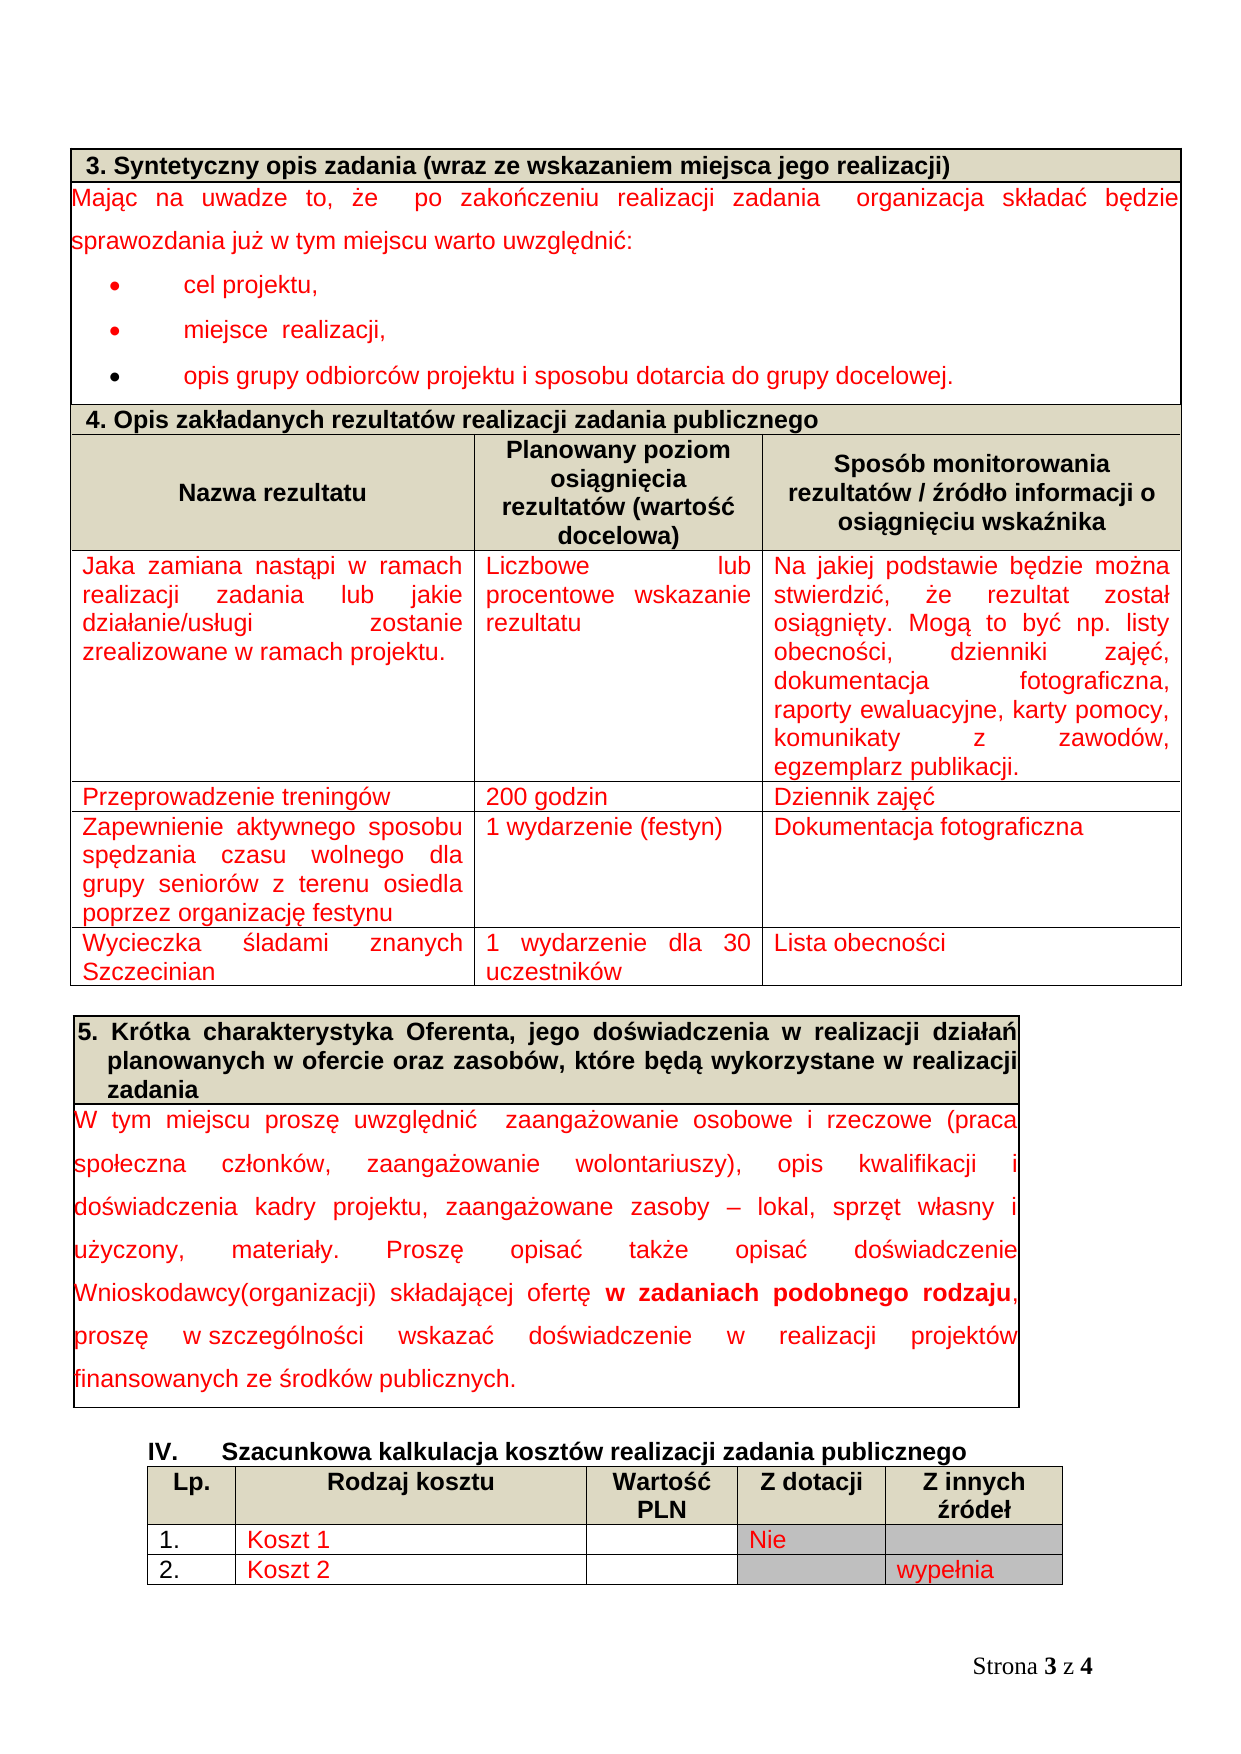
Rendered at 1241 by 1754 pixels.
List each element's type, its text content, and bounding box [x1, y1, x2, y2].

table_cell Jaka zamiana nastąpi w ramach realizacji zadania lub jakie działanie/usługi zostanie zrealizowane w ramach projektu. [71, 550, 474, 781]
table_cell [587, 1555, 737, 1584]
table_cell [587, 1525, 737, 1554]
table_cell Nazwa rezultatu [71, 434, 474, 550]
table_cell Mając na uwadze to, że po zakończeniu realizacji zadania organizacja składać będzie sprawozdania już w tym miejscu warto uwzględnić: cel projektu, miejsce realizacji, opis grupy odbiorców projektu i sposobu dotarcia do grupy docelowej. [72, 183, 1180, 404]
table_cell 3. Syntetyczny opis zadania (wraz ze wskazaniem miejsca jego realizacji) [72, 150, 1180, 181]
table_cell Zapewnienie aktywnego sposobu spędzania czasu wolnego dla grupy seniorów z terenu osiedla poprzez organizację festynu [71, 811, 474, 927]
table_cell Sposób monitorowania rezultatów / źródło informacji o osiągnięciu wskaźnika [763, 434, 1181, 550]
table_cell Liczbowe lub procentowe wskazanie rezultatu [475, 551, 762, 781]
table_header Z dotacji [738, 1467, 885, 1524]
table_cell Dokumentacja fotograficzna [763, 811, 1181, 927]
text IV. Szacunkowa kalkulacja kosztów realizacji zadania publicznego [148, 1437, 1093, 1466]
table_header Wartość PLN [587, 1467, 737, 1524]
table_cell Na jakiej podstawie będzie można stwierdzić, że rezultat został osiągnięty. Mogą to być np. listy obecności, dzienniki zajęć, dokumentacja fotograficzna, raporty ewaluacyjne, karty pomocy, komunikaty z zawodów, egzemplarz publikacji. [763, 550, 1181, 781]
table_header Rodzaj kosztu [236, 1467, 586, 1524]
table_cell Planowany poziom osiągnięcia rezultatów (wartość docelowa) [475, 435, 762, 550]
table_cell 200 godzin [475, 782, 762, 811]
table_cell [738, 1555, 885, 1584]
table_cell Dziennik zajęć [763, 781, 1181, 811]
table_cell 1. [148, 1525, 235, 1554]
table_header Z innych źródeł [886, 1467, 1062, 1524]
table_cell [886, 1525, 1062, 1554]
table_cell 1 wydarzenie (festyn) [475, 812, 762, 927]
table_cell Lista obecności [763, 927, 1181, 985]
table_cell 4. Opis zakładanych rezultatów realizacji zadania publicznego [71, 405, 1181, 434]
table_cell 2. [148, 1555, 235, 1584]
table_cell 1 wydarzenie dla 30 uczestników [475, 928, 762, 985]
table_cell wypełnia [886, 1555, 1062, 1584]
table_cell Koszt 1 [236, 1525, 586, 1554]
table_cell Wycieczka śladami znanych Szczecinian [71, 927, 474, 985]
table_cell Nie [738, 1525, 885, 1554]
table_cell Koszt 2 [236, 1555, 586, 1584]
table_cell Przeprowadzenie treningów [71, 781, 474, 811]
table_cell W tym miejscu proszę uwzględnić zaangażowanie osobowe i rzeczowe (praca społeczna członków, zaangażowanie wolontariuszy), opis kwalifikacji i doświadczenia kadry projektu, zaangażowane zasoby – lokal, sprzęt własny i użyczony, materiały. Proszę opisać także opisać doświadczenie Wnioskodawcy(organizacji) składającej ofertę w zadaniach podobnego rodzaju, proszę w szczególności wskazać doświadczenie w realizacji projektów finansowanych ze środków publicznych. [75, 1105, 1018, 1407]
table_header 5. Krótka charakterystyka Oferenta, jego doświadczenia w realizacji działań planowanych w ofercie oraz zasobów, które będą wykorzystane w realizacji zadania [75, 1017, 1018, 1103]
table_header Lp. [148, 1467, 235, 1524]
